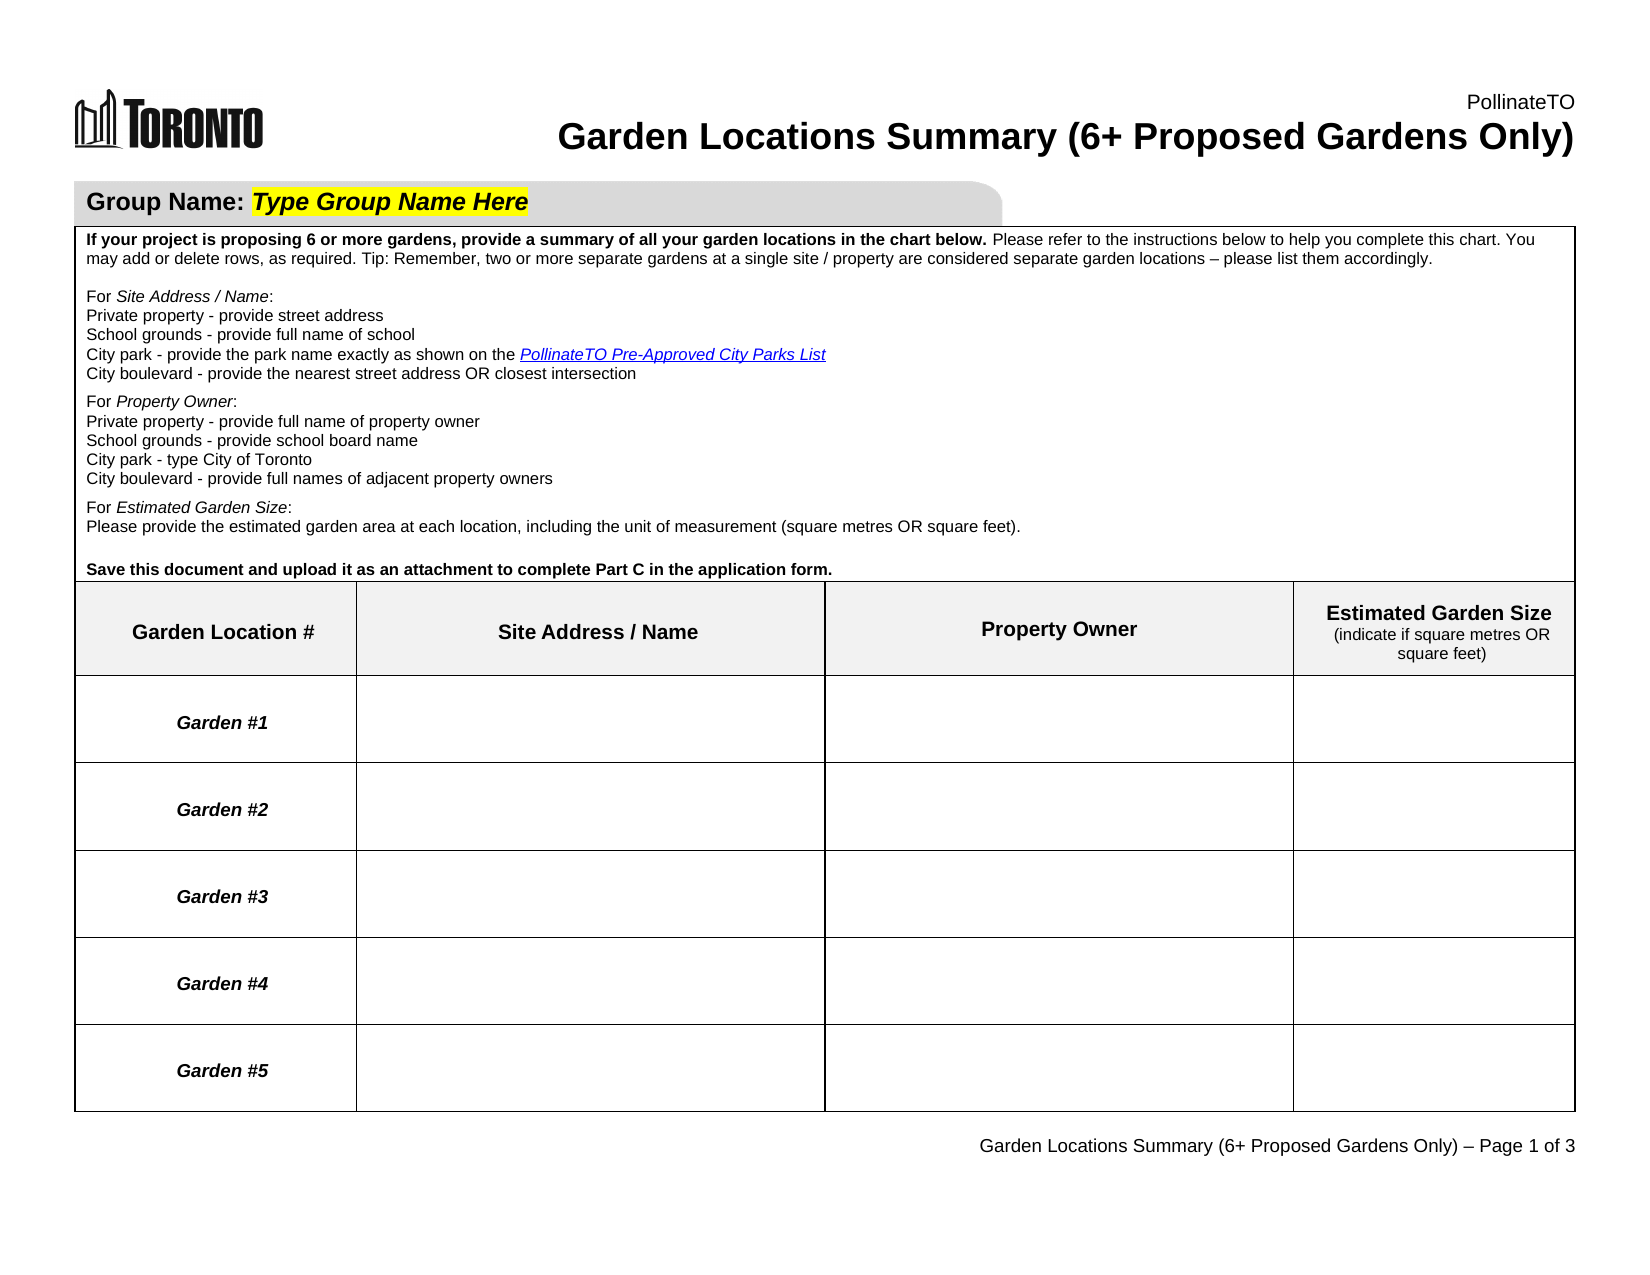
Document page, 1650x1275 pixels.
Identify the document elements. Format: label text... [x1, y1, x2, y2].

table_cell [826, 676, 1293, 762]
table_cell Garden #2 [76, 763, 356, 849]
table_cell [1294, 763, 1574, 849]
table_cell [1294, 938, 1574, 1024]
table_cell Garden #5 [76, 1025, 356, 1111]
table_cell [357, 763, 824, 849]
table_cell Garden #4 [76, 938, 356, 1024]
table_cell [357, 676, 824, 762]
table_cell [357, 851, 824, 937]
table_cell Garden #3 [76, 851, 356, 937]
table_cell [357, 1025, 824, 1111]
table_cell Property Owner [826, 582, 1293, 675]
table_cell [1294, 851, 1574, 937]
table_cell [826, 1025, 1293, 1111]
table_cell Estimated Garden Size (indicate if square metres OR square feet) [1294, 582, 1574, 675]
table_cell Site Address / Name [357, 582, 824, 675]
table_cell Garden #1 [76, 676, 356, 762]
table_cell [1294, 1025, 1574, 1111]
table_cell [357, 938, 824, 1024]
table_cell Garden Location # [76, 582, 356, 675]
table_cell [826, 851, 1293, 937]
table_cell [826, 763, 1293, 849]
table_header Group Name: Type Group Name Here [75, 181, 1575, 226]
table_cell If your project is proposing 6 or more gardens, provide a summary of all your garden locations in the chart below. Please refer to the instructions below to help you complete this chart. You may add or delete rows, as required. Tip: Remember, two or more separate gardens at a single site / property are considered separate garden locations – please list them accordingly. For Site Address / Name: Private property - provide street address School grounds - provide full name of school City park - provide the park name exactly as shown on the PollinateTO Pre-Approved City Parks List City boulevard - provide the nearest street address OR closest intersection For Property Owner: Private property - provide full name of property owner School grounds - provide school board name City park - type City of Toronto City boulevard - provide full names of adjacent property owners For Estimated Garden Size: Please provide the estimated garden area at each location, including the unit of measurement (square metres OR square feet). Save this document and upload it as an attachment to complete Part C in the application form. [76, 227, 1574, 581]
table_cell [826, 938, 1293, 1024]
table_cell [1294, 676, 1574, 762]
